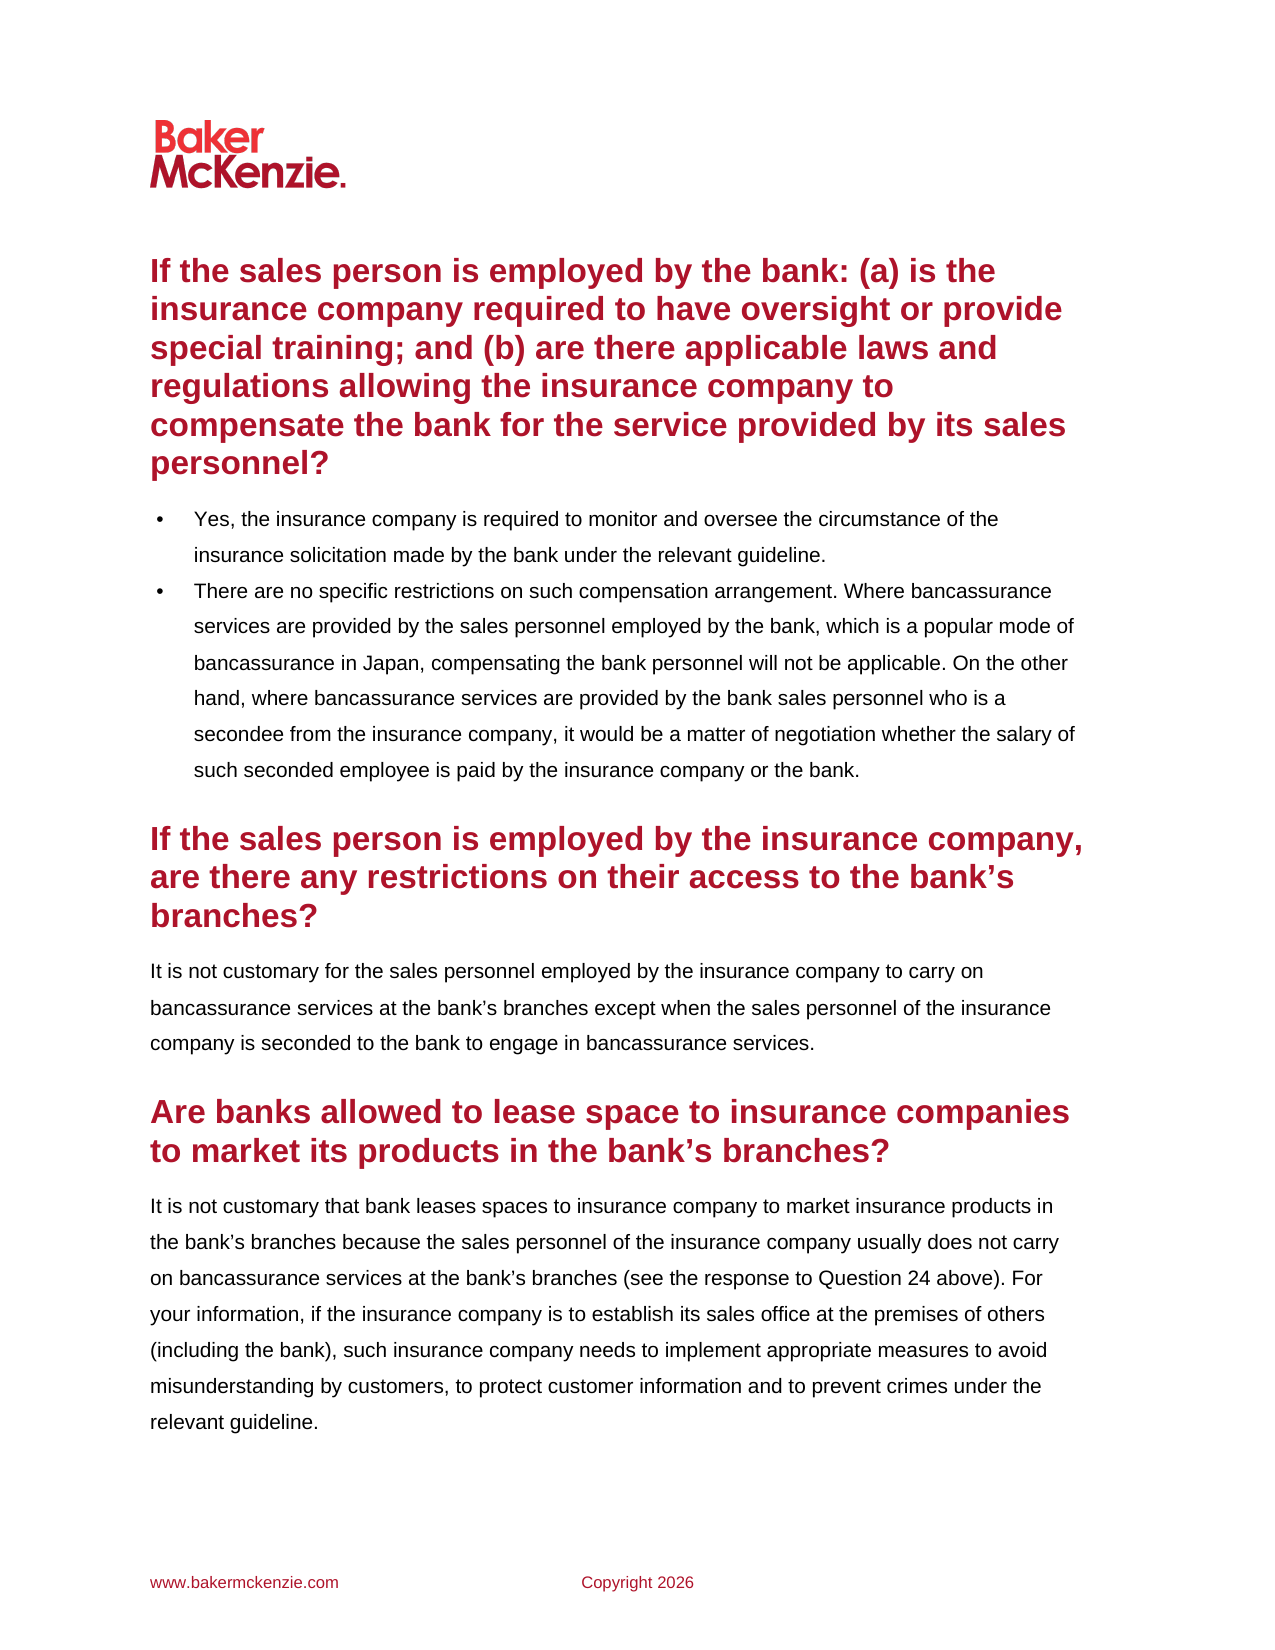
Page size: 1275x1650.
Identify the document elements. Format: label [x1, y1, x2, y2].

picture [150, 120, 346, 189]
